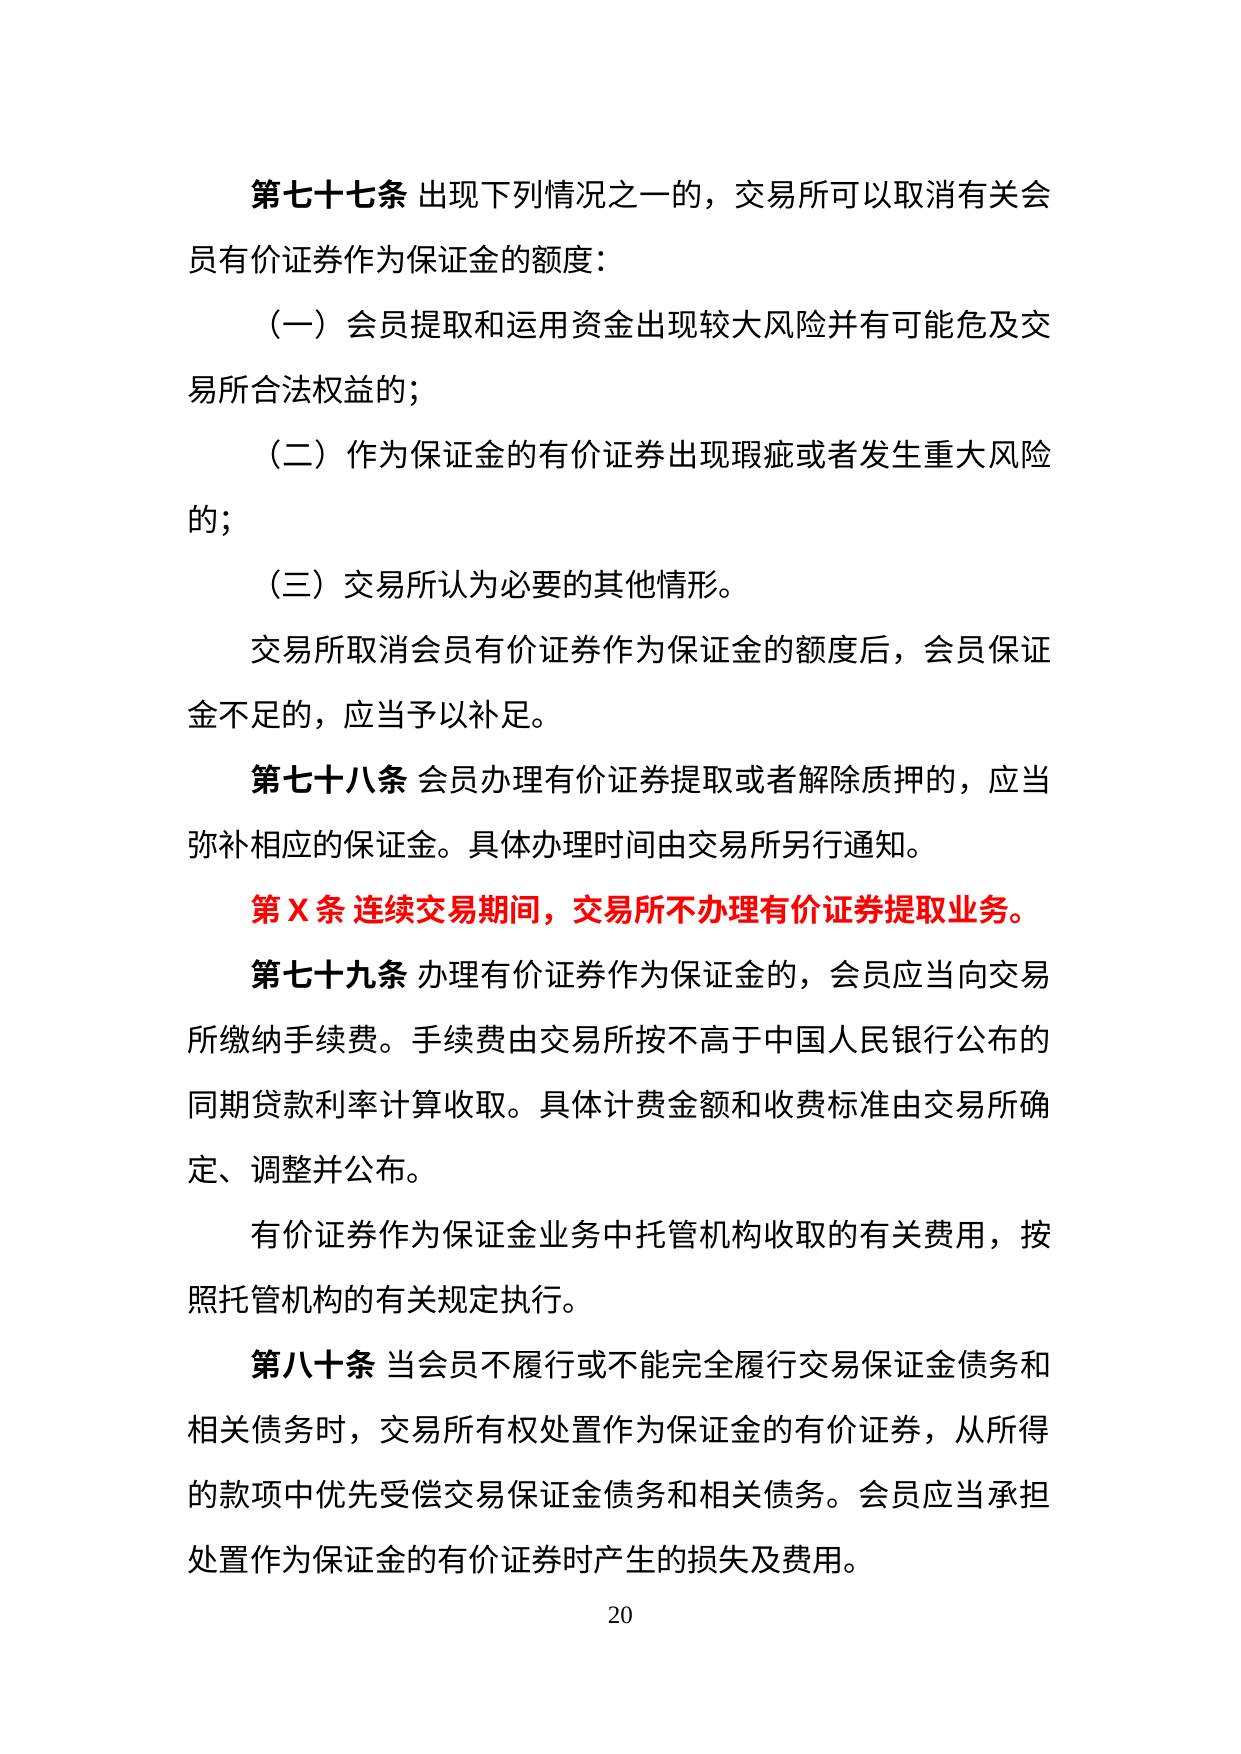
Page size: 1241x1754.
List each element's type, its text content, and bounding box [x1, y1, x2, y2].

text 第七十九条 办理有价证券作为保证金的，会员应当向交易所缴纳手续费。手续费由交易所按不高于中国人民银行公布的同期贷款利率计算收取。具体计费金额和收费标准由交易所确定、调整并公布。 [187, 940, 1053, 1200]
text （二）作为保证金的有价证券出现瑕疵或者发生重大风险的； [187, 420, 1053, 550]
text 第八十条 当会员不履行或不能完全履行交易保证金债务和相关债务时，交易所有权处置作为保证金的有价证券，从所得的款项中优先受偿交易保证金债务和相关债务。会员应当承担处置作为保证金的有价证券时产生的损失及费用。 [187, 1330, 1053, 1590]
text （三）交易所认为必要的其他情形。 [187, 550, 1053, 615]
text 有价证券作为保证金业务中托管机构收取的有关费用，按照托管机构的有关规定执行。 [187, 1200, 1053, 1330]
text （一）会员提取和运用资金出现较大风险并有可能危及交易所合法权益的； [187, 290, 1053, 420]
text 第X条 连续交易期间，交易所不办理有价证券提取业务。 [187, 875, 1053, 940]
text 第七十八条 会员办理有价证券提取或者解除质押的，应当弥补相应的保证金。具体办理时间由交易所另行通知。 [187, 745, 1053, 875]
text 第七十七条 出现下列情况之一的，交易所可以取消有关会员有价证券作为保证金的额度： [187, 160, 1053, 290]
text 交易所取消会员有价证券作为保证金的额度后，会员保证金不足的，应当予以补足。 [187, 615, 1053, 745]
